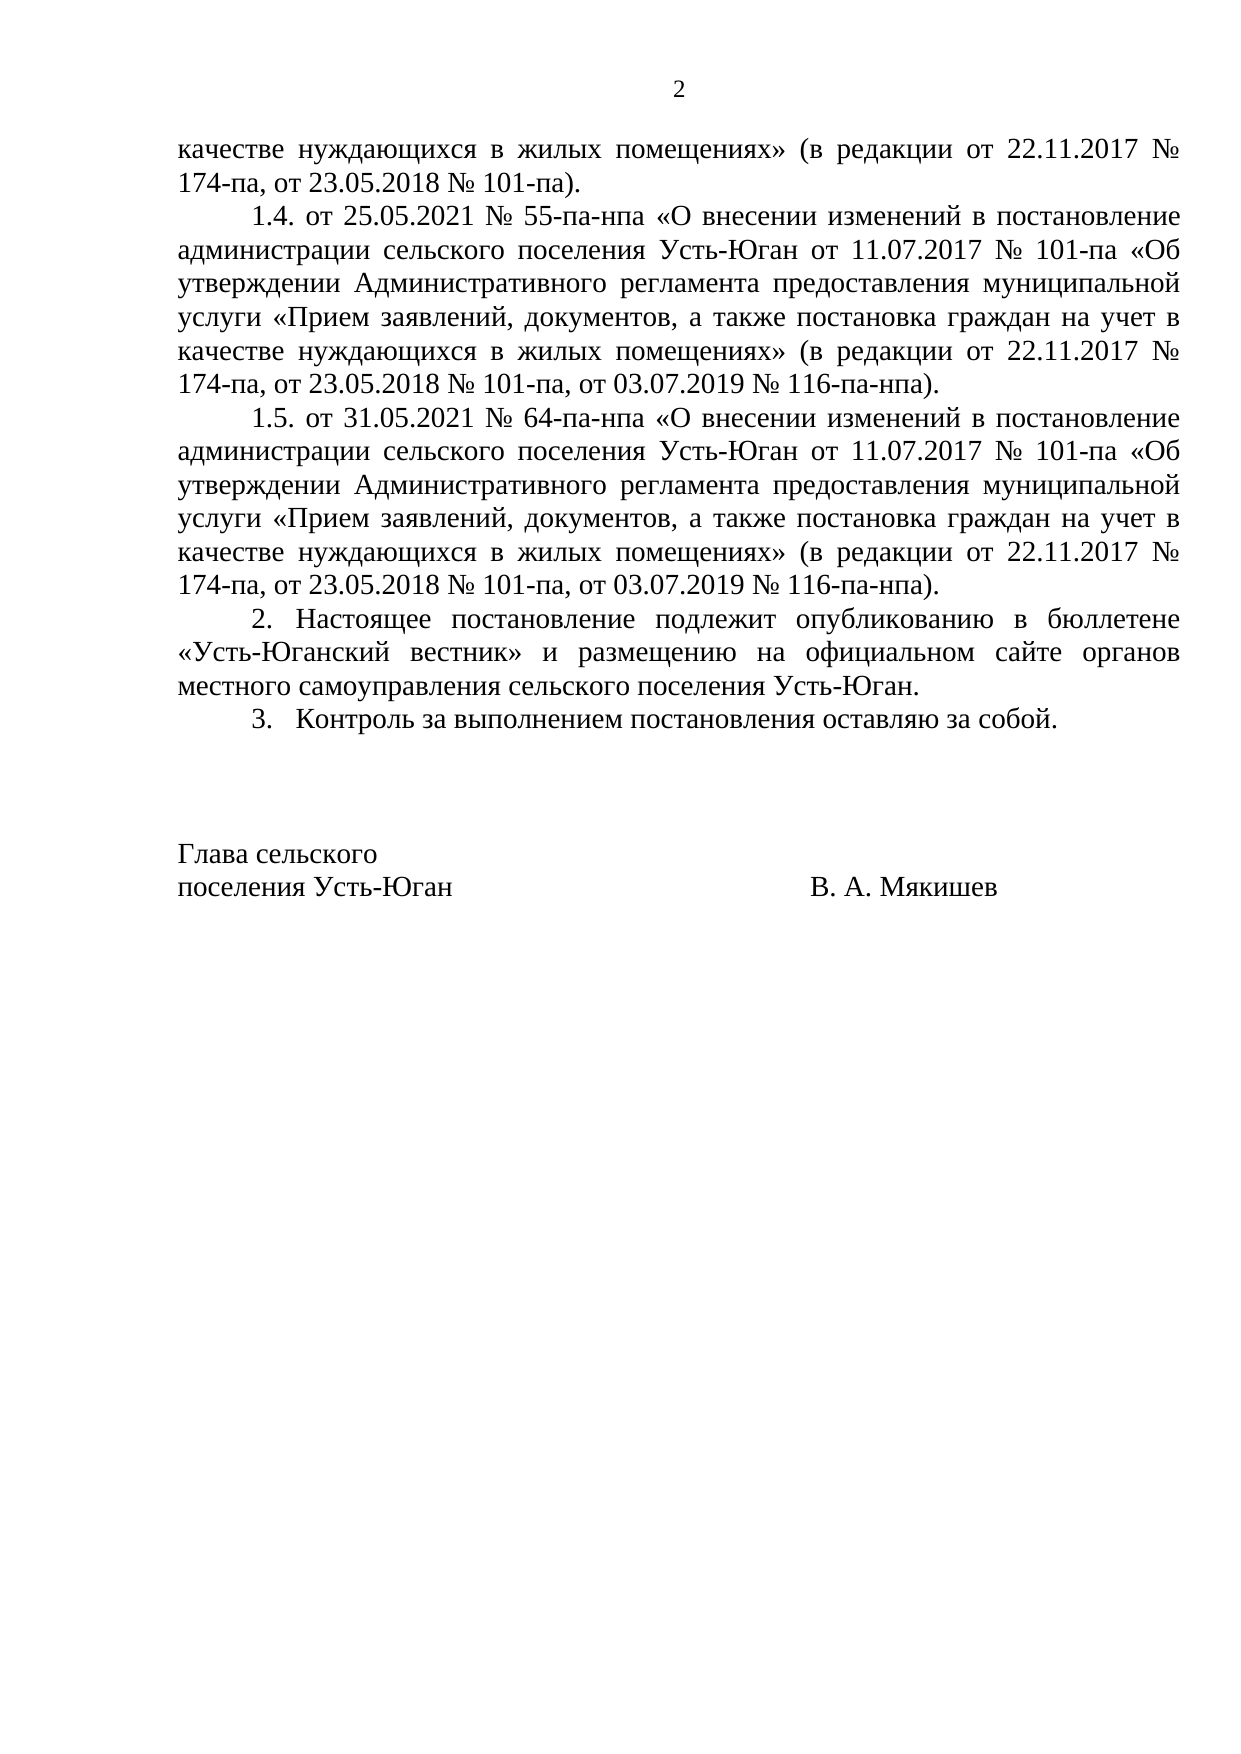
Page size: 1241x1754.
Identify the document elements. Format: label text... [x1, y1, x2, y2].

list Настоящее постановление подлежит опубликованию в бюллетене «Усть-Юганский вестник» и размещению на официальном сайте органов местного самоуправления сельского поселения Усть-Юган. [177, 601, 1181, 702]
text 1.5. от 31.05.2021 № 64-па-нпа «О внесении изменений в постановление администрации сельского поселения Усть-Юган от 11.07.2017 № 101-па «Об утверждении Административного регламента предоставления муниципальной услуги «Прием заявлений, документов, а также постановка граждан на учет в качестве нуждающихся в жилых помещениях» (в редакции от 22.11.2017 № 174-па, от 23.05.2018 № 101-па, от 03.07.2019 № 116-па-нпа). [177, 400, 1181, 601]
text Глава сельского [177, 836, 1181, 869]
text 1.4. от 25.05.2021 № 55-па-нпа «О внесении изменений в постановление администрации сельского поселения Усть-Юган от 11.07.2017 № 101-па «Об утверждении Административного регламента предоставления муниципальной услуги «Прием заявлений, документов, а также постановка граждан на учет в качестве нуждающихся в жилых помещениях» (в редакции от 22.11.2017 № 174-па, от 23.05.2018 № 101-па, от 03.07.2019 № 116-па-нпа). [177, 198, 1181, 400]
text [177, 131, 1181, 198]
list Контроль за выполнением постановления оставляю за собой. [177, 702, 1181, 735]
text поселения Усть-Юган В. А. Мякишев [177, 869, 1181, 903]
